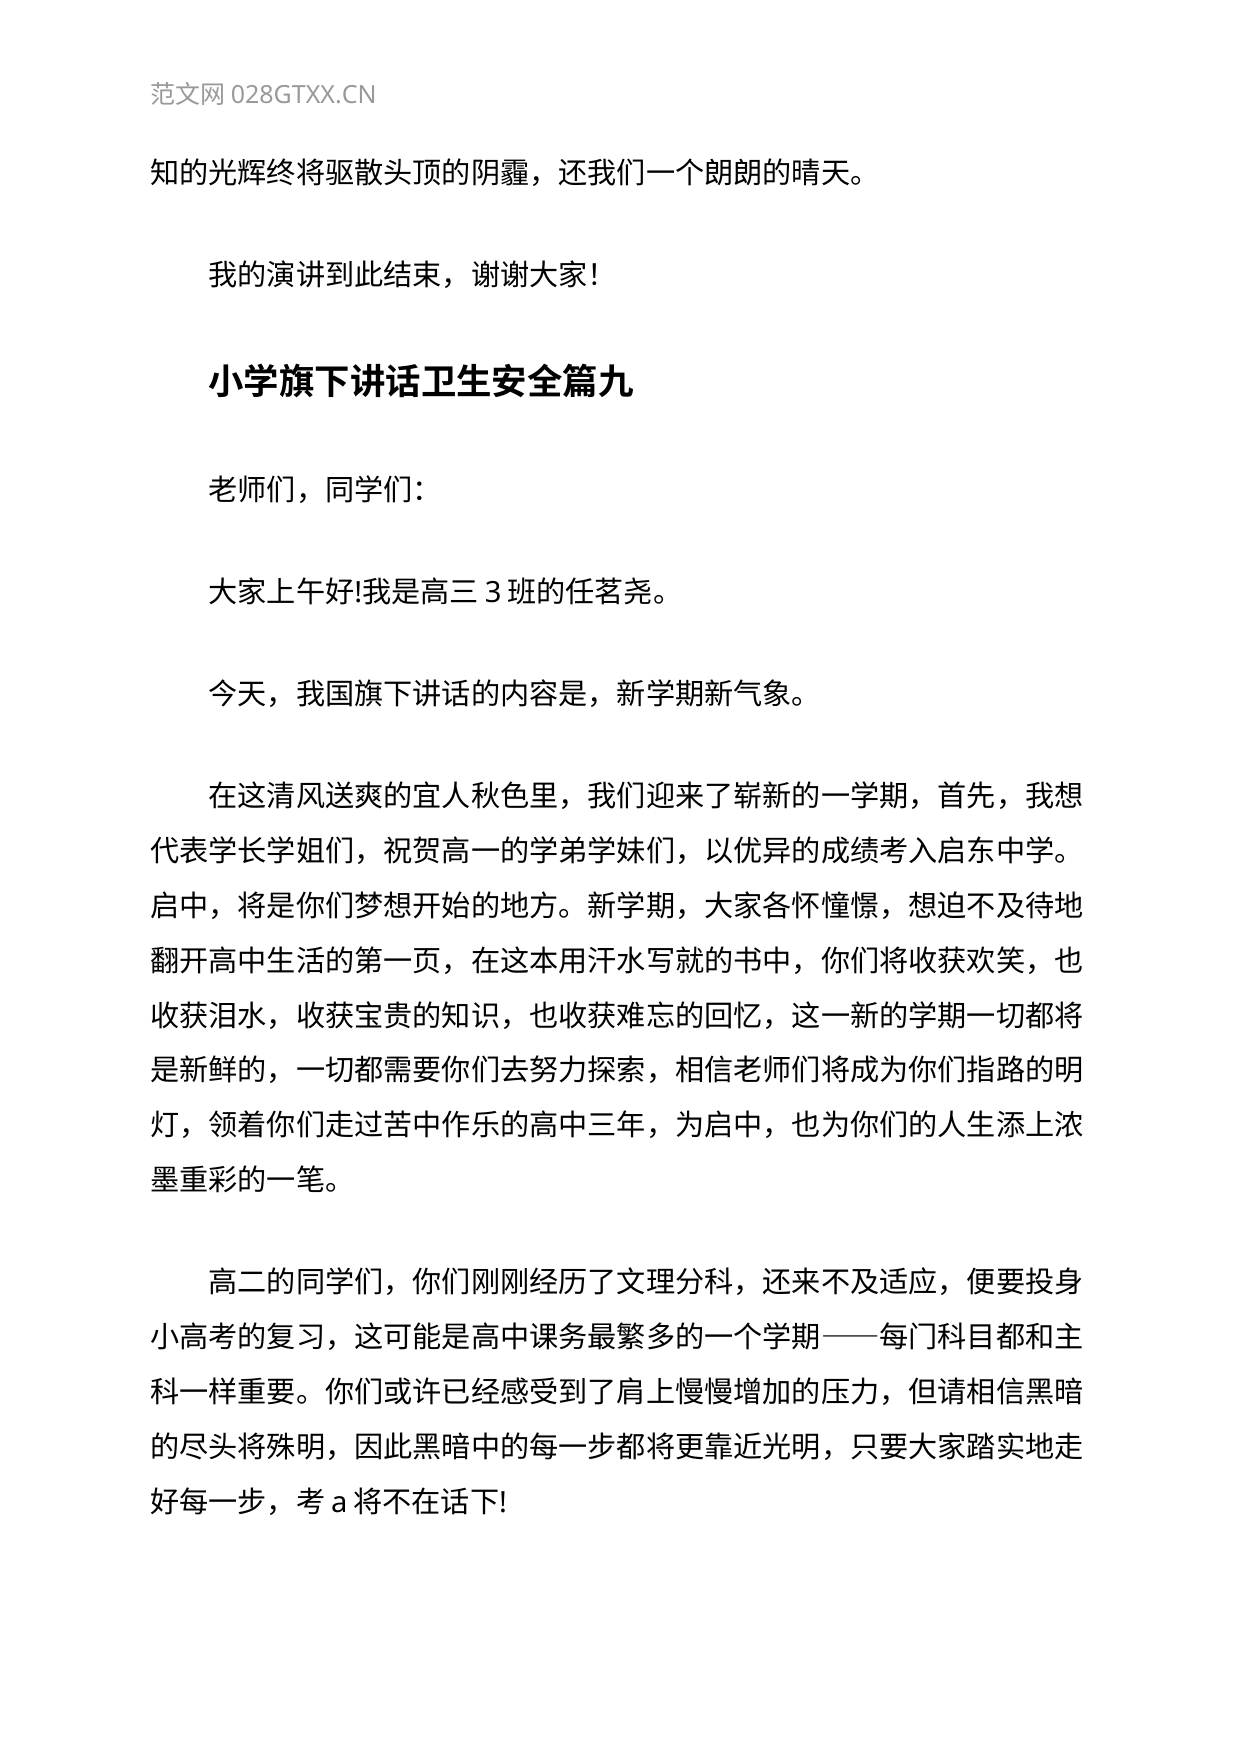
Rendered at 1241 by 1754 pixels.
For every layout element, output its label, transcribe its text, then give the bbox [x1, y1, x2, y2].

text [150, 150, 1090, 192]
text 小学旗下讲话卫生安全篇九 [150, 353, 1090, 405]
text 今天，我国旗下讲话的内容是，新学期新气象。 [150, 671, 1090, 713]
text 高二的同学们，你们刚刚经历了文理分科，还来不及适应，便要投身小高考的复习，这可能是高中课务最繁多的一个学期——每门科目都和主科一样重要。你们或许已经感受到了肩上慢慢增加的压力，但请相信黑暗的尽头将殊明，因此黑暗中的每一步都将更靠近光明，只要大家踏实地走好每一步，考a将不在话下! [150, 1258, 1090, 1521]
text 大家上午好!我是高三3班的任茗尧。 [150, 569, 1090, 611]
text 老师们，同学们： [150, 467, 1090, 509]
text 我的演讲到此结束，谢谢大家！ [150, 252, 1090, 294]
text 在这清风送爽的宜人秋色里，我们迎来了崭新的一学期，首先，我想代表学长学姐们，祝贺高一的学弟学妹们，以优异的成绩考入启东中学。启中，将是你们梦想开始的地方。新学期，大家各怀憧憬，想迫不及待地翻开高中生活的第一页，在这本用汗水写就的书中，你们将收获欢笑，也收获泪水，收获宝贵的知识，也收获难忘的回忆，这一新的学期一切都将是新鲜的，一切都需要你们去努力探索，相信老师们将成为你们指路的明灯，领着你们走过苦中作乐的高中三年，为启中，也为你们的人生添上浓墨重彩的一笔。 [150, 772, 1090, 1199]
